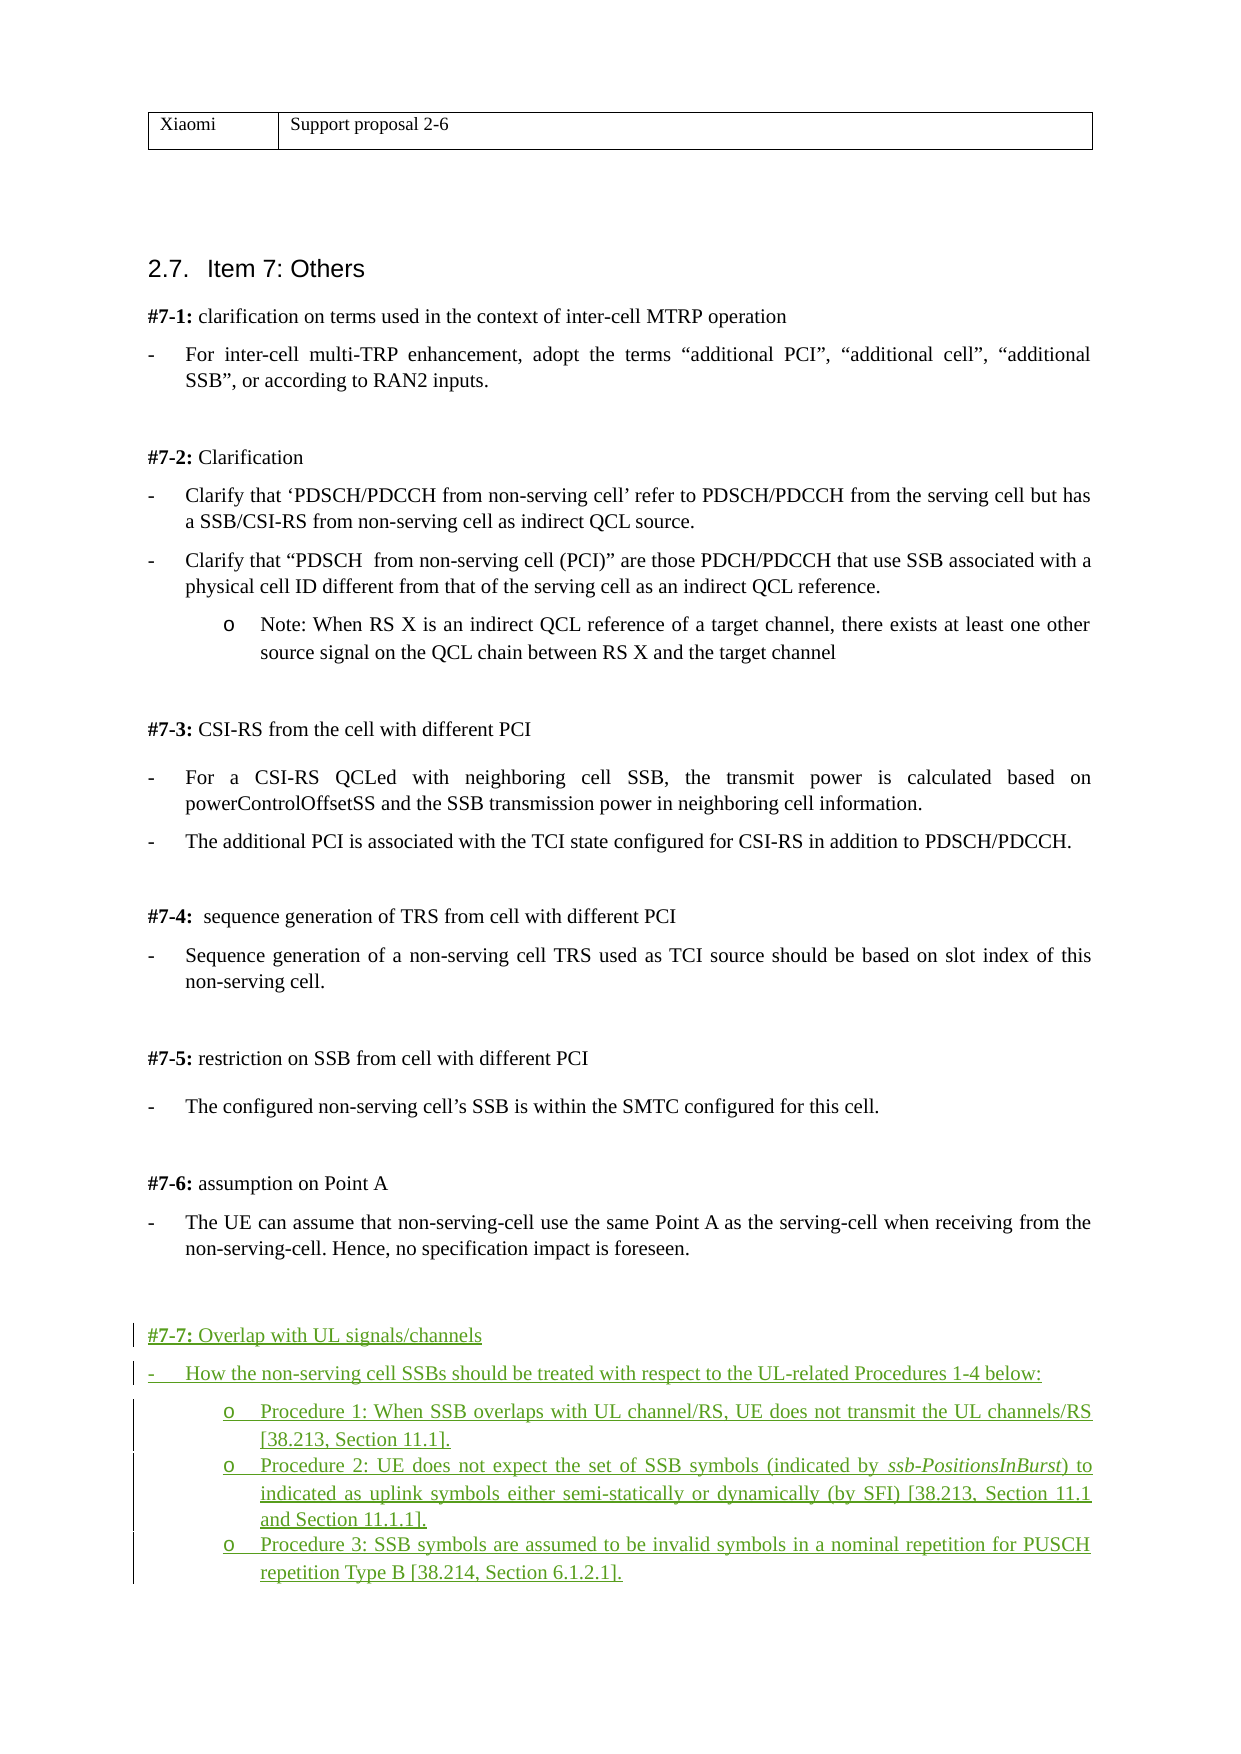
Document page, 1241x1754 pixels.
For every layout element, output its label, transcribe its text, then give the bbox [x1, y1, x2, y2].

text #7-1: clarification on terms used in the context of inter-cell MTRP operation [148, 304, 1092, 328]
text #7-2: Clarification [148, 445, 1092, 469]
table_cell Support proposal 2-6 [279, 113, 1092, 149]
list Clarify that ‘PDSCH/PDCCH from non-serving cell’ refer to PDSCH/PDCCH from the serving cell but has a SSB/CSI-RS from non-serving cell as indirect QCL source. [148, 483, 1092, 533]
list Sequence generation of a non-serving cell TRS used as TCI source should be based on slot index of this non-serving cell. [148, 943, 1092, 993]
text #7-3: CSI-RS from the cell with different PCI [148, 717, 1092, 741]
table_cell Xiaomi [149, 113, 278, 149]
list The configured non-serving cell’s SSB is within the SMTC configured for this cell. [148, 1094, 1092, 1118]
text #7-4: sequence generation of TRS from cell with different PCI [148, 904, 1092, 928]
title Item 7: Others [148, 254, 1092, 283]
list For a CSI-RS QCLed with neighboring cell SSB, the transmit power is calculated based on powerControlOffsetSS and the SSB transmission power in neighboring cell information. [148, 765, 1092, 815]
list For inter-cell multi-TRP enhancement, adopt the terms “additional PCI”, “additional cell”, “additional SSB”, or according to RAN2 inputs. [148, 342, 1092, 392]
list Note: When RS X is an indirect QCL reference of a target channel, there exists at least one other source signal on the QCL chain between RS X and the target channel [223, 612, 1092, 664]
list The additional PCI is associated with the TCI state configured for CSI-RS in addition to PDSCH/PDCCH. [148, 829, 1092, 853]
list Clarify that “PDSCH from non-serving cell (PCI)” are those PDCH/PDCCH that use SSB associated with a physical cell ID different from that of the serving cell as an indirect QCL reference. [148, 548, 1092, 598]
list The UE can assume that non-serving-cell use the same Point A as the serving-cell when receiving from the non-serving-cell. Hence, no specification impact is foreseen. [148, 1209, 1092, 1259]
text #7-6: assumption on Point A [148, 1171, 1092, 1195]
text #7-5: restriction on SSB from cell with different PCI [148, 1046, 1092, 1070]
